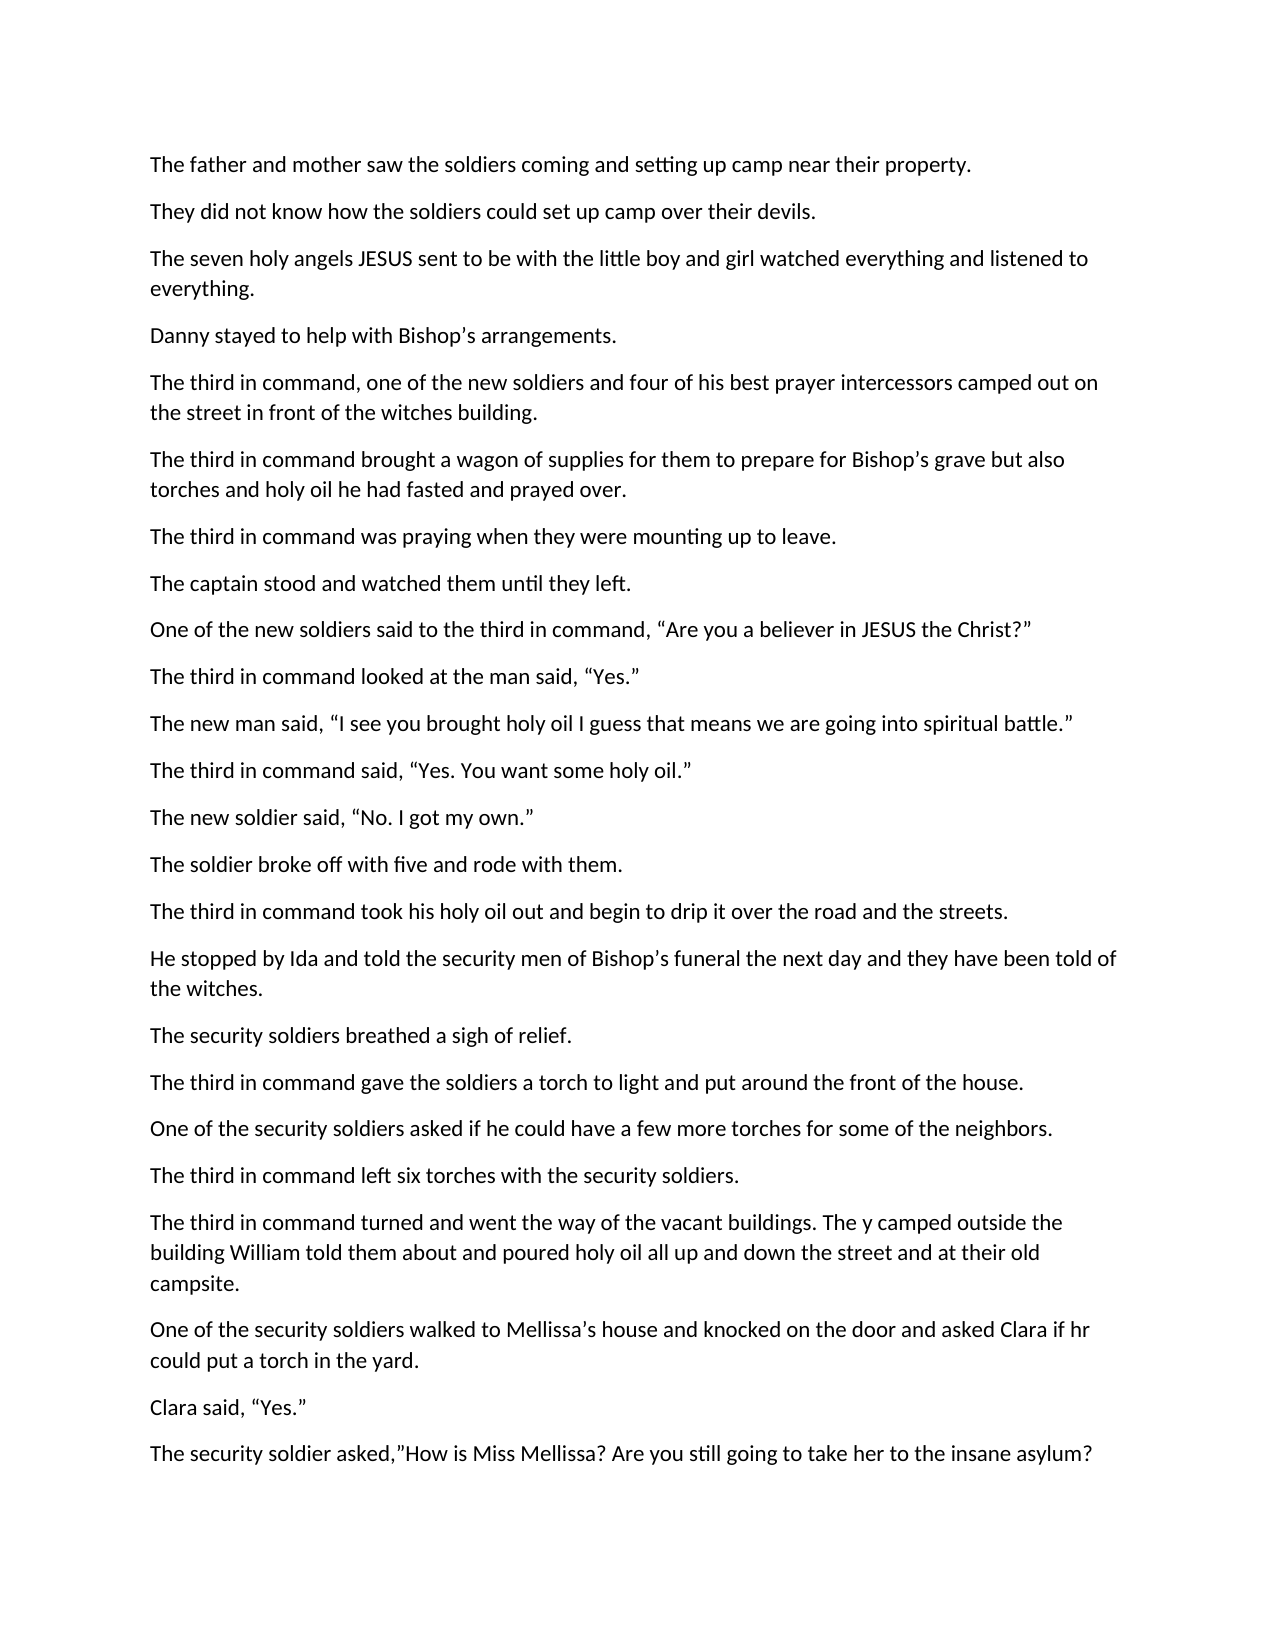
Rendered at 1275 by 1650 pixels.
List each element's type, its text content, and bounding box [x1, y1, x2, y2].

text The security soldiers breathed a sigh of relief. [150, 1021, 1125, 1049]
text The new soldier said, “No. I got my own.” [150, 803, 1125, 831]
text The third in command brought a wagon of supplies for them to prepare for Bishop’s grave but also torches and holy oil he had fasted and prayed over. [150, 445, 1125, 503]
text The third in command looked at the man said, “Yes.” [150, 662, 1125, 691]
text One of the new soldiers said to the third in command, “Are you a believer in JESUS the Christ?” [150, 616, 1125, 644]
text One of the security soldiers walked to Mellissa’s house and knocked on the door and asked Clara if hr could put a torch in the yard. [150, 1316, 1125, 1374]
text The new man said, “I see you brought holy oil I guess that means we are going into spiritual battle.” [150, 709, 1125, 737]
text The third in command gave the soldiers a torch to light and put around the front of the house. [150, 1068, 1125, 1096]
text The third in command said, “Yes. You want some holy oil.” [150, 756, 1125, 784]
text The third in command left six torches with the security soldiers. [150, 1161, 1125, 1189]
text The third in command, one of the new soldiers and four of his best prayer intercessors camped out on the street in front of the witches building. [150, 368, 1125, 426]
text The third in command was praying when they were mounting up to leave. [150, 522, 1125, 550]
text The captain stood and watched them until they left. [150, 569, 1125, 597]
text The security soldier asked,”How is Miss Mellissa? Are you still going to take her to the insane asylum? [150, 1439, 1125, 1468]
text The father and mother saw the soldiers coming and setting up camp near their property. [150, 150, 1125, 178]
text Clara said, “Yes.” [150, 1393, 1125, 1421]
text The third in command took his holy oil out and begin to drip it over the road and the streets. [150, 897, 1125, 925]
text Danny stayed to help with Bishop’s arrangements. [150, 321, 1125, 349]
text The soldier broke off with five and rode with them. [150, 850, 1125, 878]
text The third in command turned and went the way of the vacant buildings. The y camped outside the building William told them about and poured holy oil all up and down the street and at their old campsite. [150, 1208, 1125, 1297]
text He stopped by Ida and told the security men of Bishop’s funeral the next day and they have been told of the witches. [150, 944, 1125, 1002]
text They did not know how the soldiers could set up camp over their devils. [150, 197, 1125, 225]
text One of the security soldiers asked if he could have a few more torches for some of the neighbors. [150, 1114, 1125, 1143]
text The seven holy angels JESUS sent to be with the little boy and girl watched everything and listened to everything. [150, 244, 1125, 302]
